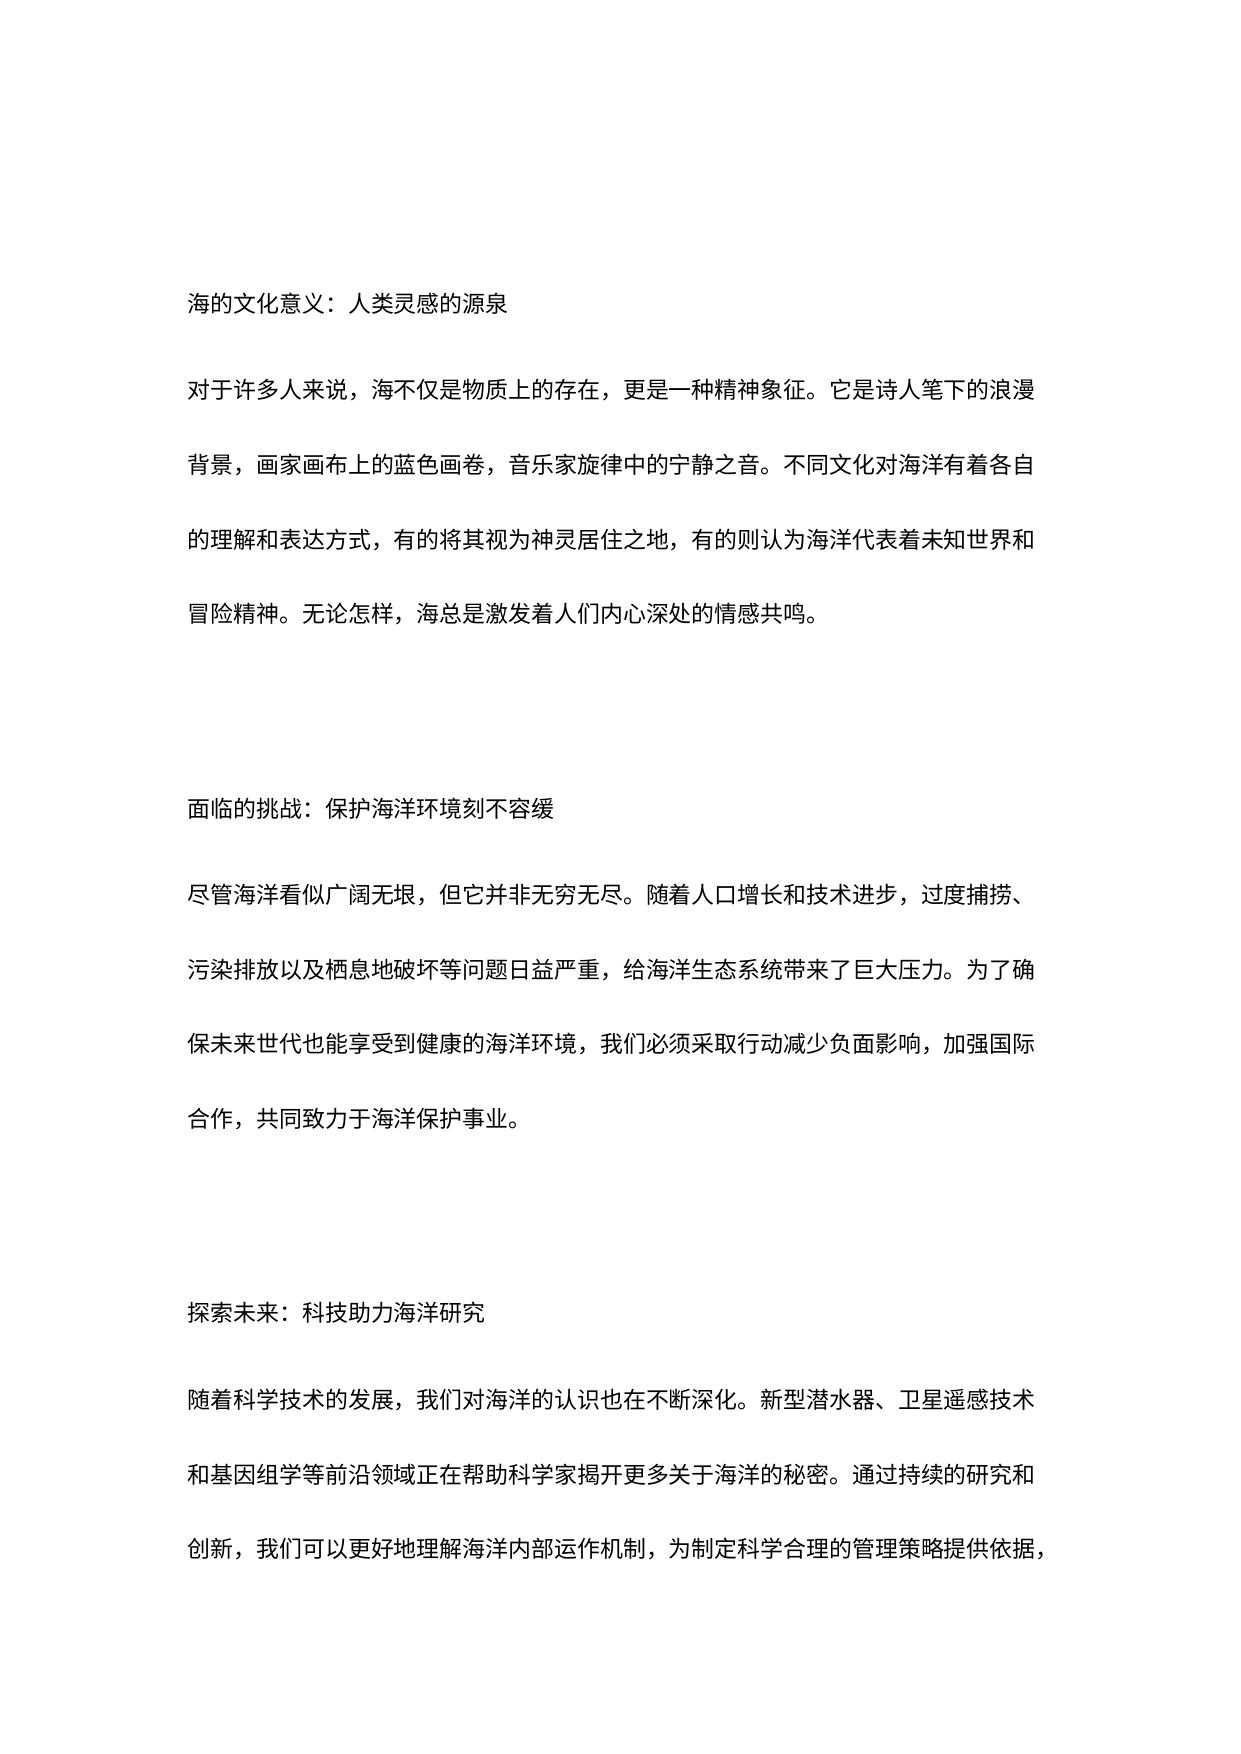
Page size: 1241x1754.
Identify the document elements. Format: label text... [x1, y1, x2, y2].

text 尽管海洋看似广阔无垠，但它并非无穷无尽。随着人口增长和技术进步，过度捕捞、污染排放以及栖息地破坏等问题日益严重，给海洋生态系统带来了巨大压力。为了确保未来世代也能享受到健康的海洋环境，我们必须采取行动减少负面影响，加强国际合作，共同致力于海洋保护事业。 [187, 861, 1053, 1150]
text 探索未来：科技助力海洋研究 [187, 1279, 1053, 1344]
text 面临的挑战：保护海洋环境刻不容缓 [187, 774, 1053, 839]
text 海的文化意义：人类灵感的源泉 [187, 270, 1053, 335]
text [187, 1366, 1053, 1580]
text 对于许多人来说，海不仅是物质上的存在，更是一种精神象征。它是诗人笔下的浪漫背景，画家画布上的蓝色画卷，音乐家旋律中的宁静之音。不同文化对海洋有着各自的理解和表达方式，有的将其视为神灵居住之地，有的则认为海洋代表着未知世界和冒险精神。无论怎样，海总是激发着人们内心深处的情感共鸣。 [187, 356, 1053, 645]
